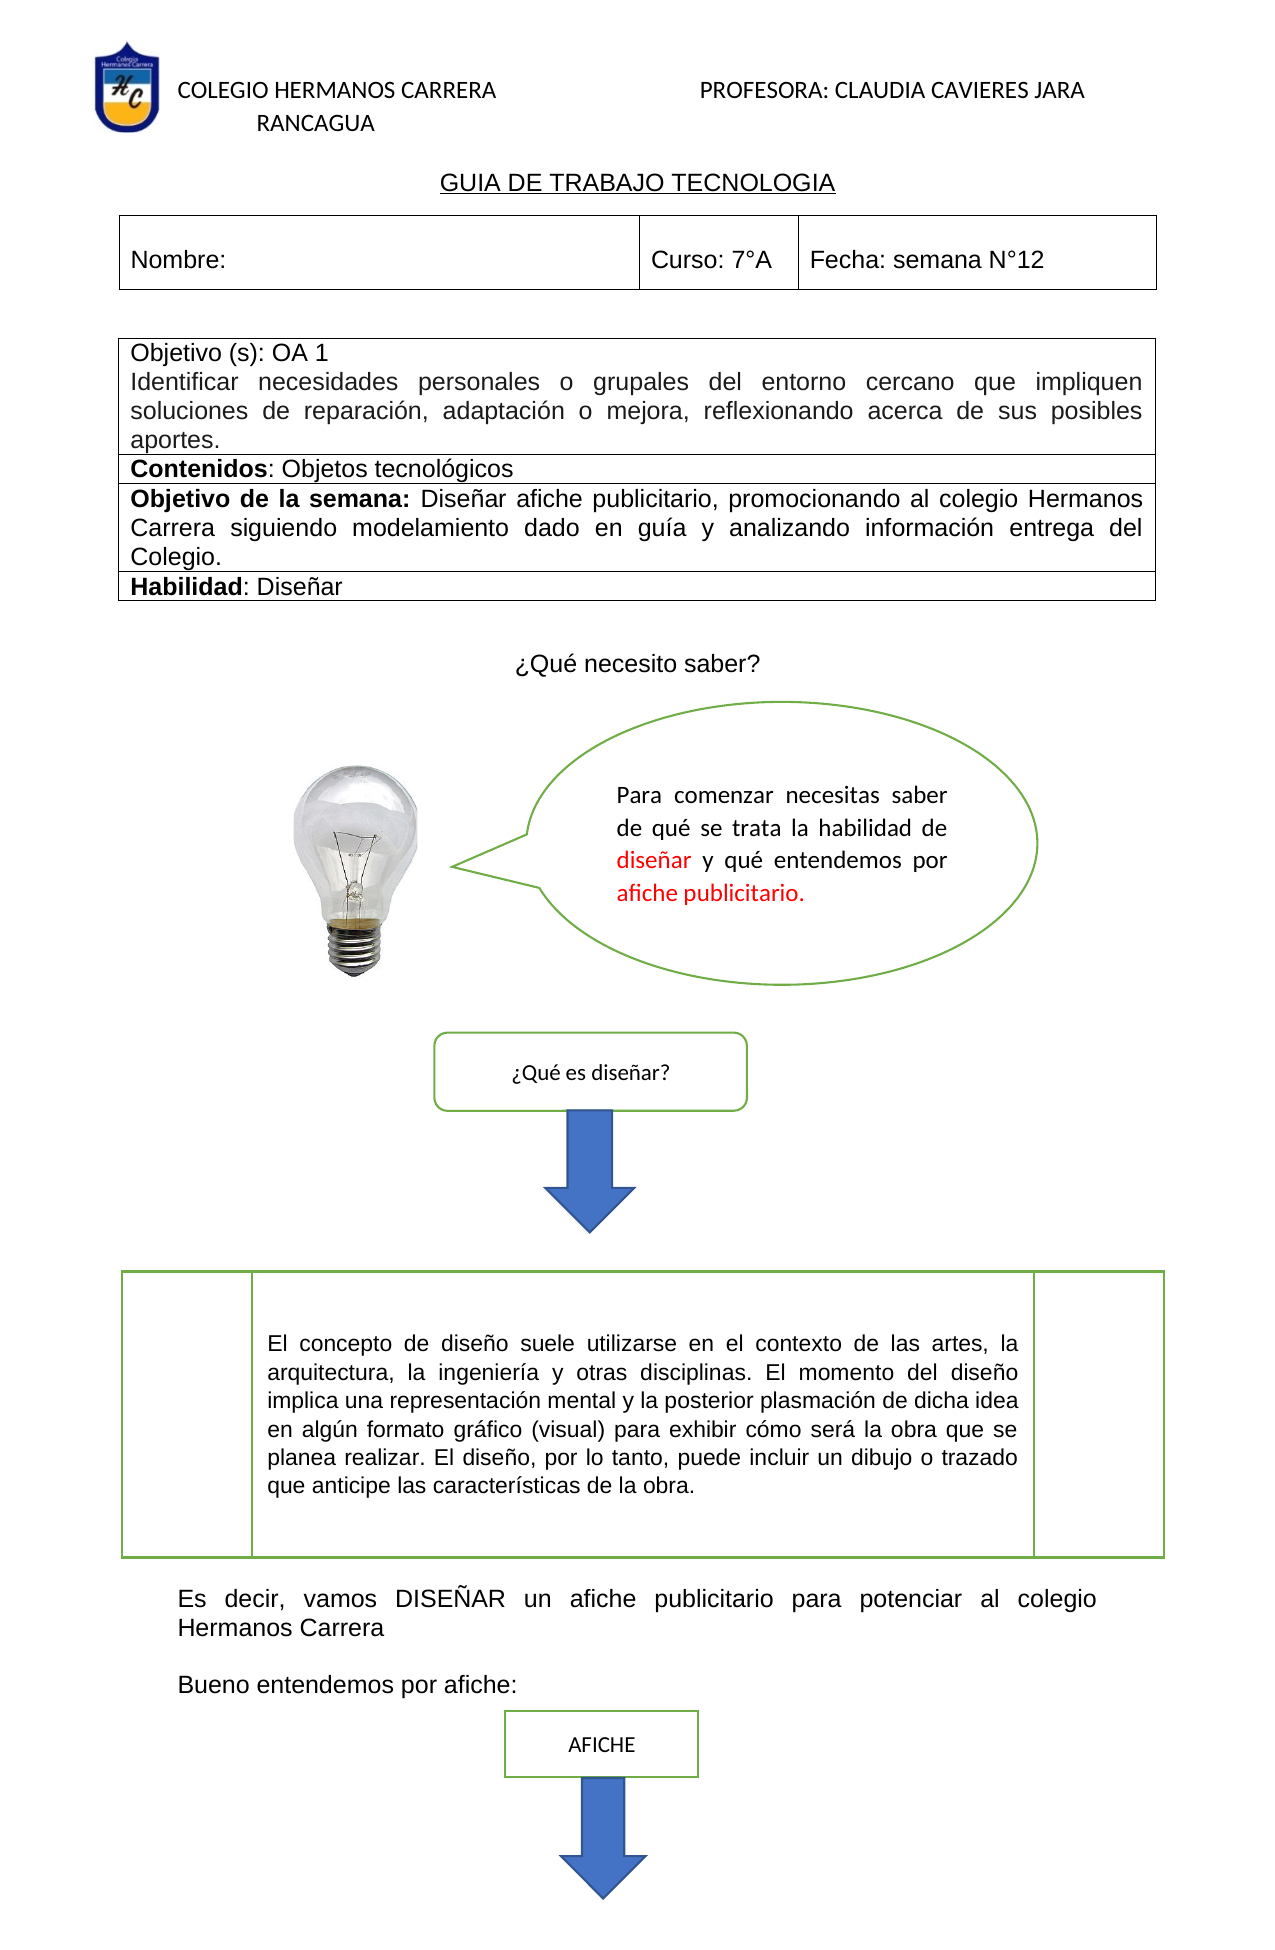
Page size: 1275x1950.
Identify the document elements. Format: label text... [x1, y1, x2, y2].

text ¿Qué necesito saber? [177, 649, 1098, 678]
table_header Objetivo (s): OA 1 Identificar necesidades personales o grupales del entorno cercano que impliquen soluciones de reparación, adaptación o mejora, reflexionando acerca de sus posibles aportes. [119, 339, 1155, 453]
picture [92, 40, 160, 133]
table_header Curso: 7°A [640, 216, 798, 289]
text GUIA DE TRABAJO TECNOLOGIA [177, 168, 1098, 196]
text Es decir, vamos DISEÑAR un afiche publicitario para potenciar al colegio Hermanos Carrera [177, 1584, 1098, 1642]
table_cell Objetivo de la semana: Diseñar afiche publicitario, promocionando al colegio Hermanos Carrera siguiendo modelamiento dado en guía y analizando información entrega del Colegio. [119, 484, 1155, 571]
table_cell Habilidad: Diseñar [119, 572, 1155, 600]
table_cell Contenidos: Objetos tecnológicos [119, 455, 1155, 483]
table_header Fecha: semana N°12 [799, 216, 1156, 289]
table_header Nombre: [120, 216, 639, 289]
picture [292, 765, 417, 975]
text Bueno entendemos por afiche: [177, 1671, 1098, 1699]
